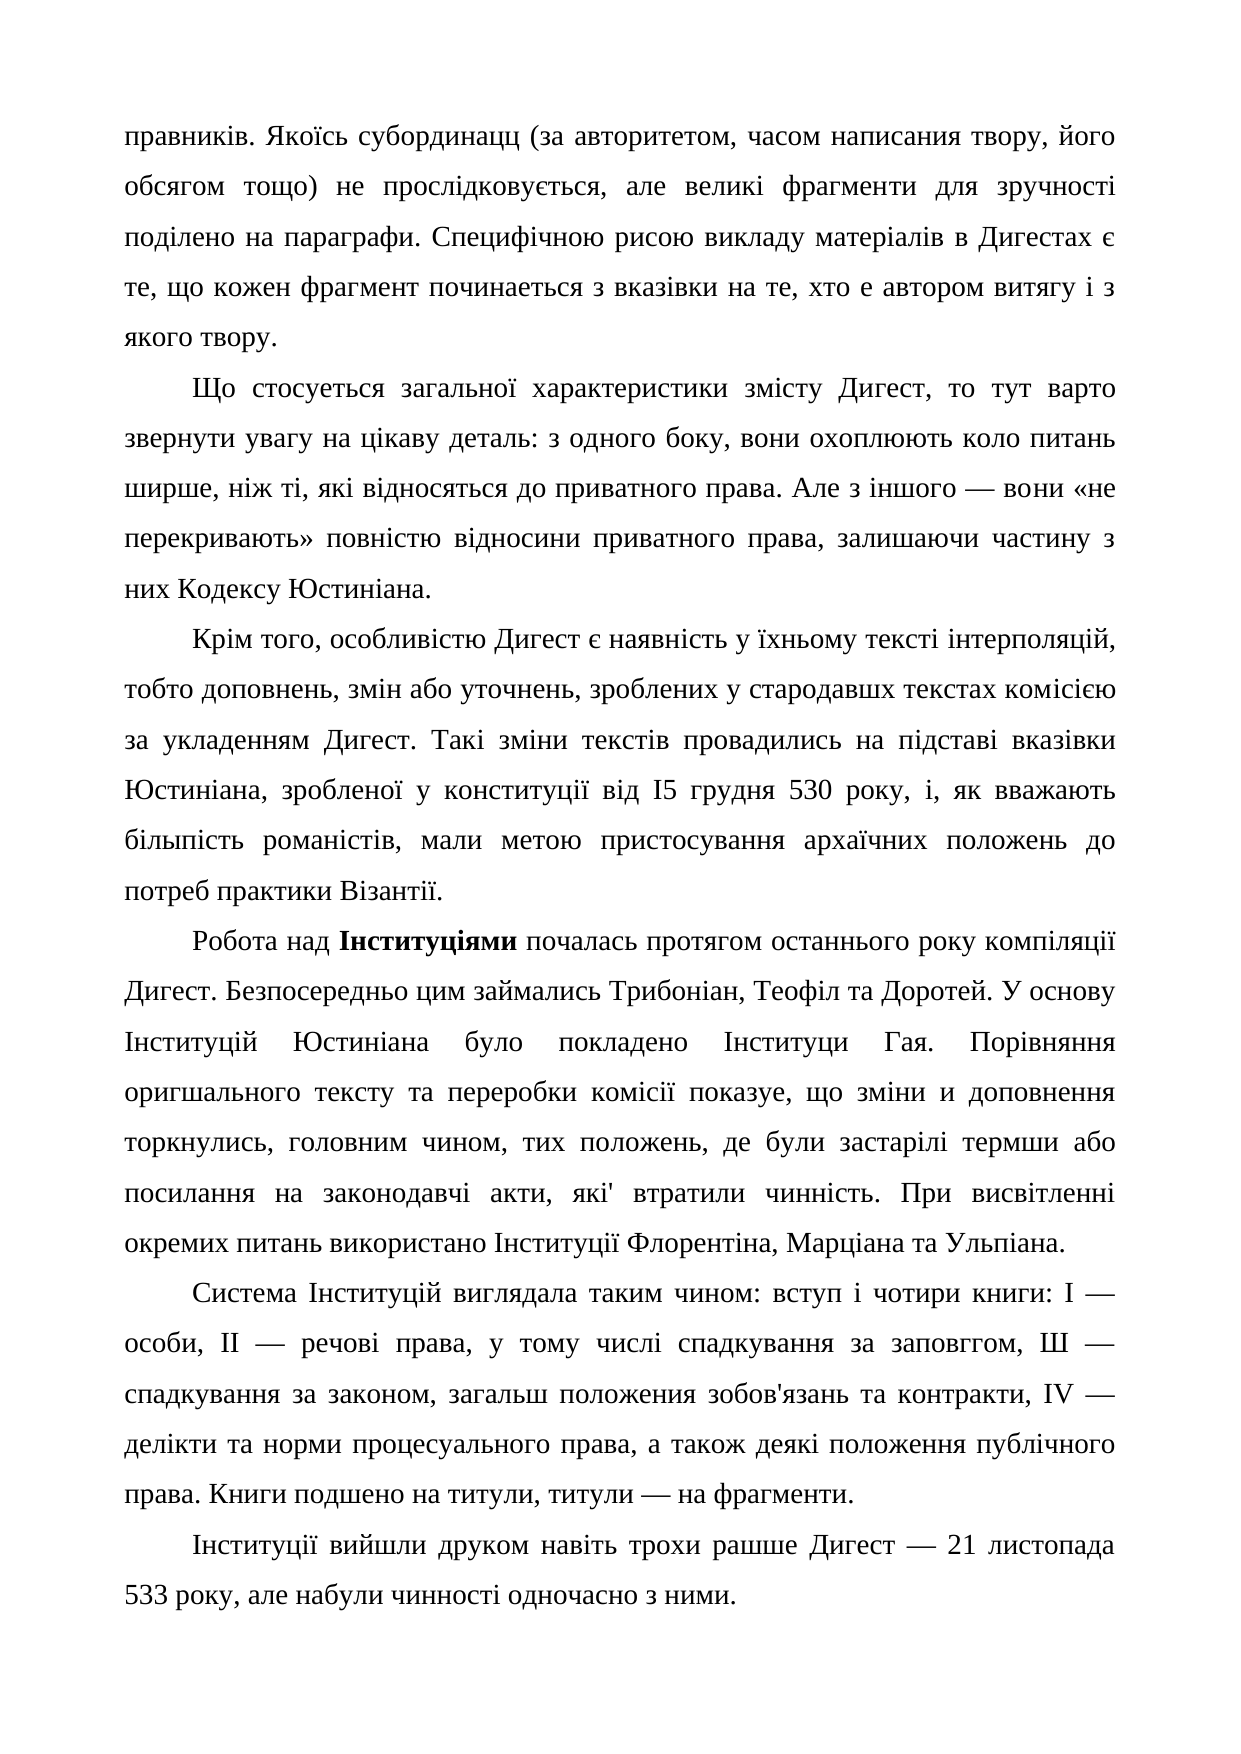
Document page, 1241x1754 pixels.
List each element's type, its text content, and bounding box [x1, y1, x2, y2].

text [124, 118, 1116, 353]
text Крiм того, особливiстю Дигест є наявнiсть у ïхньому тексті iнтерполяцiй, тобто доповнень, змiн або уточнень, зроблених у стародавшх текстах комiсiєю за укладенням Дигест. Такi змiни текстiв провадились на пiдставi вказiвки Юстиніана, зробленої у конституцiї вiд I5 грудня 530 року, i, як вважають бiлыпiсть романiстiв, мали метою пристосування архаїчних положень до потреб практики Вiзантiї. [124, 621, 1116, 906]
text Система Iнституцiй виглядала таким чином: вступ i чотири книги: I — особи, ІІ — речовi права, у тому числi спадкування за заповггом, Ш — спадкування за законом, загальш положения зобов'язань та контракти, IV — делiкти та норми процесуального права, а також деякi положення публiчного права. Книги подшено на титули, титули — на фрагменти. [124, 1275, 1116, 1510]
text Iнституцiї вийшли друком навiть трохи рашше Дигест — 21 листопада 533 року, але набули чинностi одночасно з ними. [124, 1527, 1116, 1611]
text Робота над Iнституціями почалась протягом останнього року компiляцiї Дигест. Безпосередньо цим займались Трибонiан, Теофiл та Доротей. У основу Iнституцiй Юстинiана було покладено Iнституци Гая. Порiвняння оригшального тексту та переробки комiсiї показуе, що змiни и доповнення торкнулись, головним чином, тих положень, де були застарiлi термши або посилання на законодавчi акти, якi' втратили чиннiсть. При висвiтленнi окремих питань використано Iнституцiї Флорентiна, Марцiана та Ульпiана. [124, 923, 1116, 1258]
text Що стосуеться загальної характеристики змiсту Дигест, то тут варто звернути увагу на цiкаву деталь: з одного боку, вони охоплюють коло питань ширше, нiж тi, якi вiдносяться до приватного права. Але з iншого — вони «не перекривають» повнiстю вiдносини приватного права, залишаючи частину з них Кодексу Юстиніана. [124, 370, 1116, 604]
